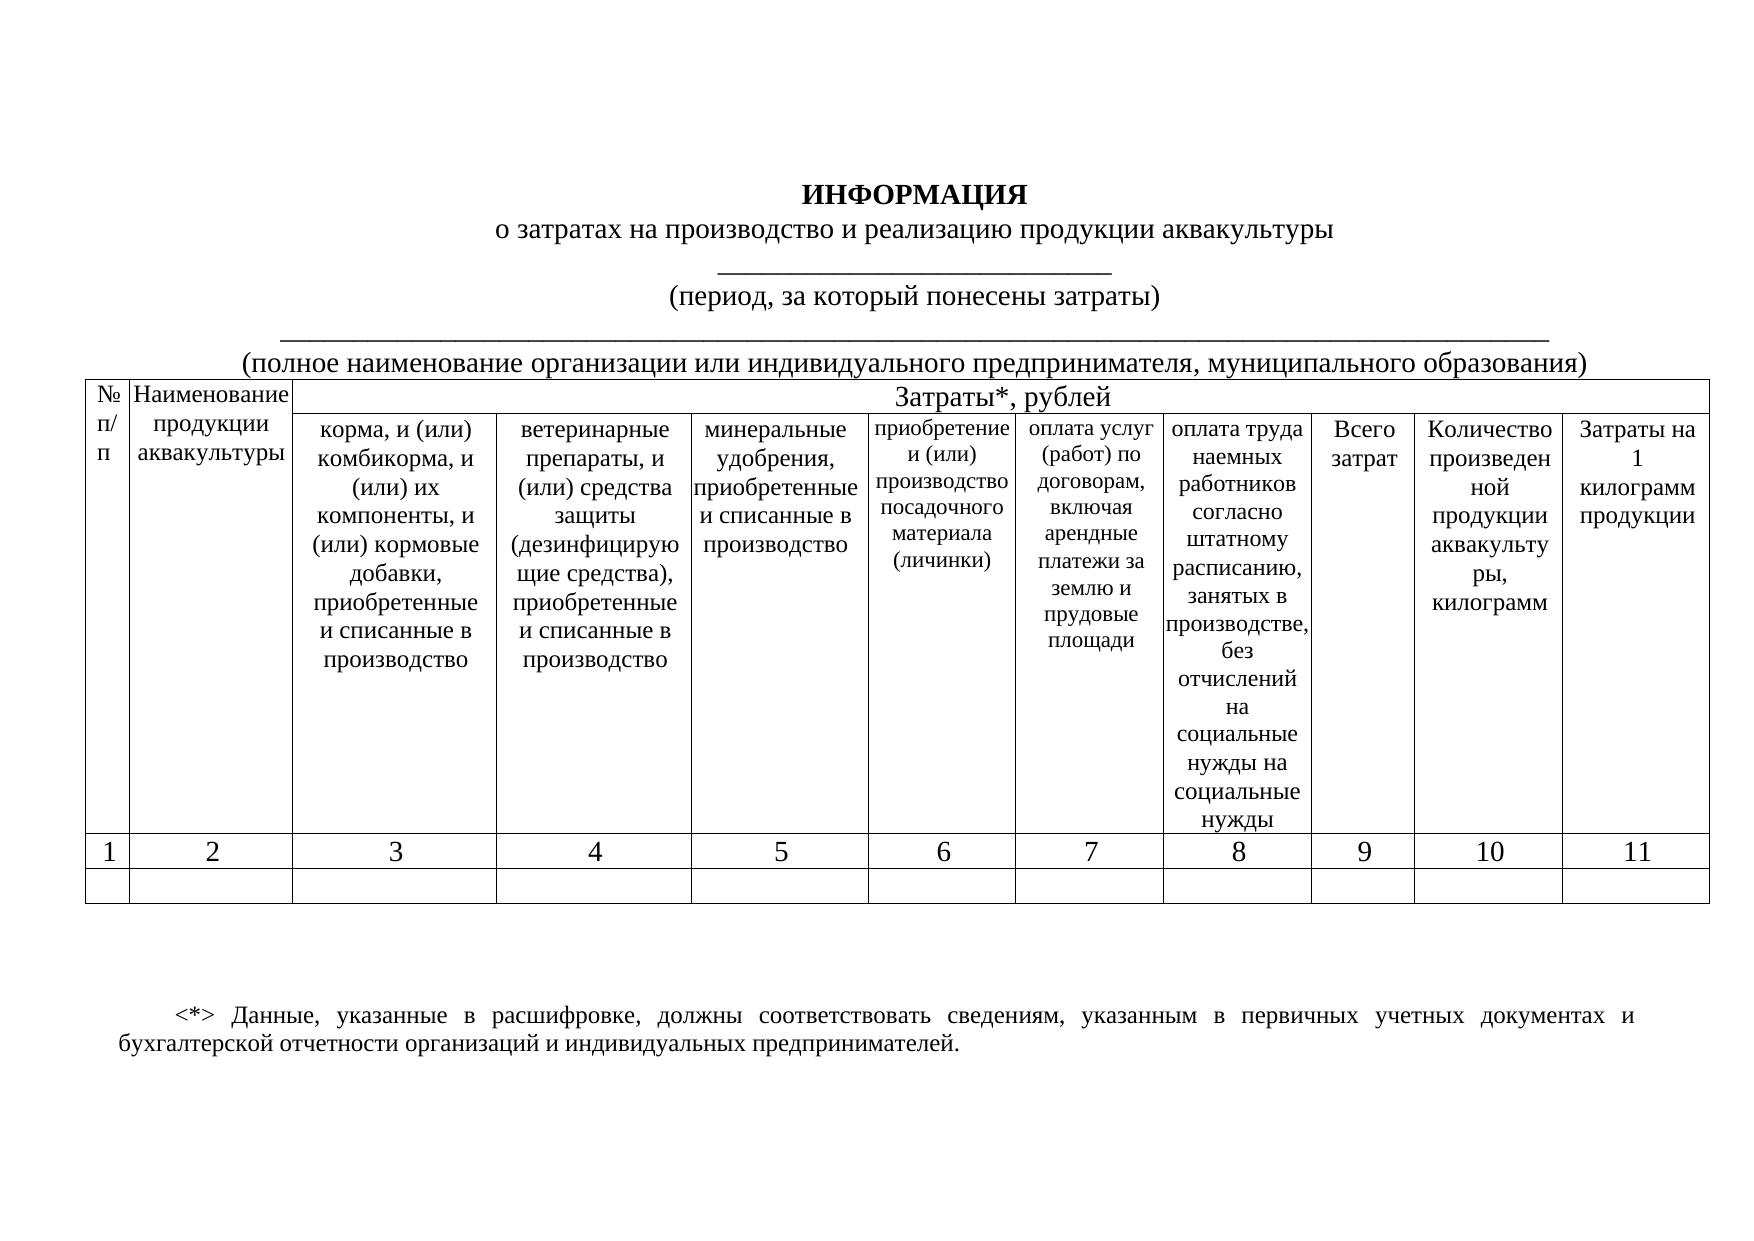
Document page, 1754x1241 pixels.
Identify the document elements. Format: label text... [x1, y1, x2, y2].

text _______________________________________________________________________________________ [118, 311, 1636, 345]
table_cell 4 [497, 834, 691, 868]
table_cell приобретение и (или) производство посадочного материала (личинки) [869, 414, 1015, 833]
table_cell 9 [1312, 834, 1414, 868]
table_cell 6 [869, 834, 1015, 868]
table_cell 1 [86, 834, 129, 868]
table_cell [692, 869, 868, 902]
table_cell [497, 869, 691, 902]
table_cell Всего затрат [1312, 414, 1414, 833]
table_cell минеральные удобрения, приобретенные и списанные в производство [692, 414, 868, 833]
table_cell ветеринарные препараты, и (или) средства защиты (дезинфицирующие средства), приобретенные и списанные в производство [497, 414, 691, 833]
table_header Наименование продукции аквакультуры [130, 380, 292, 833]
table_cell [130, 869, 292, 902]
table_cell 3 [293, 834, 496, 868]
text (полное наименование организации или индивидуального предпринимателя, муниципального образования) [118, 345, 1636, 378]
table_cell Затраты на 1 килограмм продукции [1563, 414, 1709, 833]
table_cell [1312, 869, 1414, 902]
table_cell [1164, 869, 1311, 902]
table_cell [86, 869, 129, 902]
table_cell корма, и (или) комбикорма, и (или) их компоненты, и (или) кормовые добавки, приобретенные и списанные в производство [293, 414, 496, 833]
table_cell 10 [1415, 834, 1562, 868]
table_header Затраты*, рублей [293, 380, 1709, 413]
table_cell 11 [1563, 834, 1709, 868]
table_cell 7 [1016, 834, 1163, 868]
table_cell оплата труда наемных работников согласно штатному расписанию, занятых в производстве, без отчислений на социальные нужды на социальные нужды [1164, 414, 1311, 833]
table_cell [293, 869, 496, 902]
table_cell [869, 869, 1015, 902]
table_cell [1016, 869, 1163, 902]
table_cell оплата услуг (работ) по договорам, включая арендные платежи за землю и прудовые площади [1016, 414, 1163, 833]
table_cell 8 [1164, 834, 1311, 868]
table_cell Количество произведенной продукции аквакультуры, килограмм [1415, 414, 1562, 833]
table_cell 5 [692, 834, 868, 868]
table_cell 2 [130, 834, 292, 868]
text ИНФОРМАЦИЯ [118, 177, 1636, 211]
table_cell [1563, 869, 1709, 902]
text о затратах на производство и реализацию продукции аквакультуры [118, 211, 1636, 244]
text (период, за который понесены затраты) [118, 278, 1636, 311]
table_cell [1415, 869, 1562, 902]
table_header № п/п [86, 380, 129, 833]
text ___________________________ [118, 244, 1636, 278]
text <*> Данные, указанные в расшифровке, должны соответствовать сведениям, указанным в первичных учетных документах и бухгалтерской отчетности организаций и индивидуальных предпринимателей. [118, 1000, 1636, 1057]
